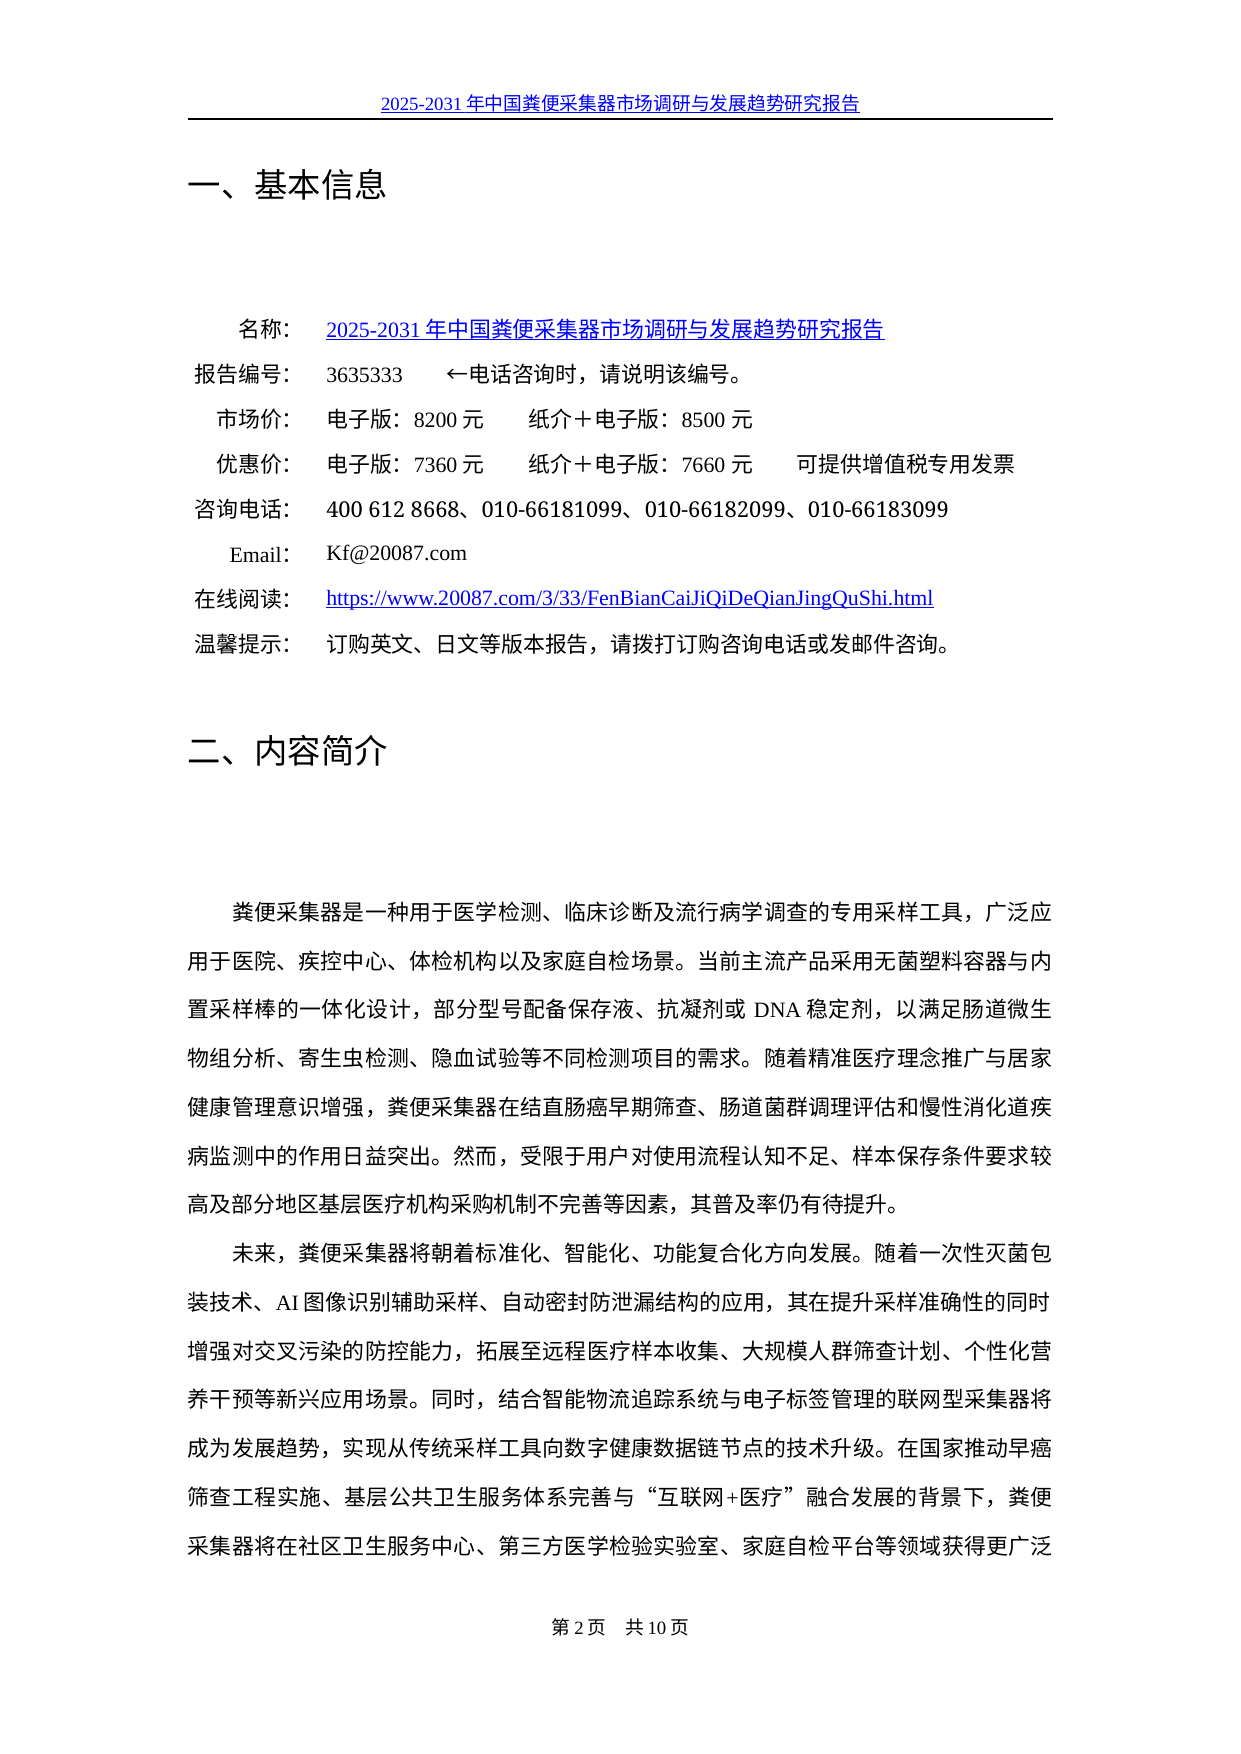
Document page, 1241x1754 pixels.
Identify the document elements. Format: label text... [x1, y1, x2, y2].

table_cell 电子版：7360 元 纸介＋电子版：7660 元 可提供增值税专用发票 [315, 447, 1073, 492]
table_cell 400 612 8668、010-66181099、010-66182099、010-66183099 [315, 492, 1073, 537]
table_cell 3635333 ←电话咨询时，请说明该编号。 [315, 357, 1073, 402]
table_cell Kf@20087.com [315, 537, 1073, 582]
table_cell 市场价： [167, 402, 315, 447]
table_cell 在线阅读： [167, 582, 315, 627]
table_cell [315, 582, 1073, 627]
table_cell 咨询电话： [167, 492, 315, 537]
table_cell 报告编号： [167, 357, 315, 402]
title 一、基本信息 [187, 150, 1053, 215]
table_header 名称： [167, 312, 315, 357]
table_cell 优惠价： [167, 447, 315, 492]
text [187, 894, 1053, 1561]
table_cell 电子版：8200 元 纸介＋电子版：8500 元 [315, 402, 1073, 447]
title 二、内容简介 [187, 717, 1053, 782]
table_header 2025-2031年中国粪便采集器市场调研与发展趋势研究报告 [315, 312, 1073, 357]
table_cell 温馨提示： [167, 627, 315, 672]
table_cell 订购英文、日文等版本报告，请拨打订购咨询电话或发邮件咨询。 [315, 627, 1073, 672]
table_cell Email： [167, 537, 315, 582]
